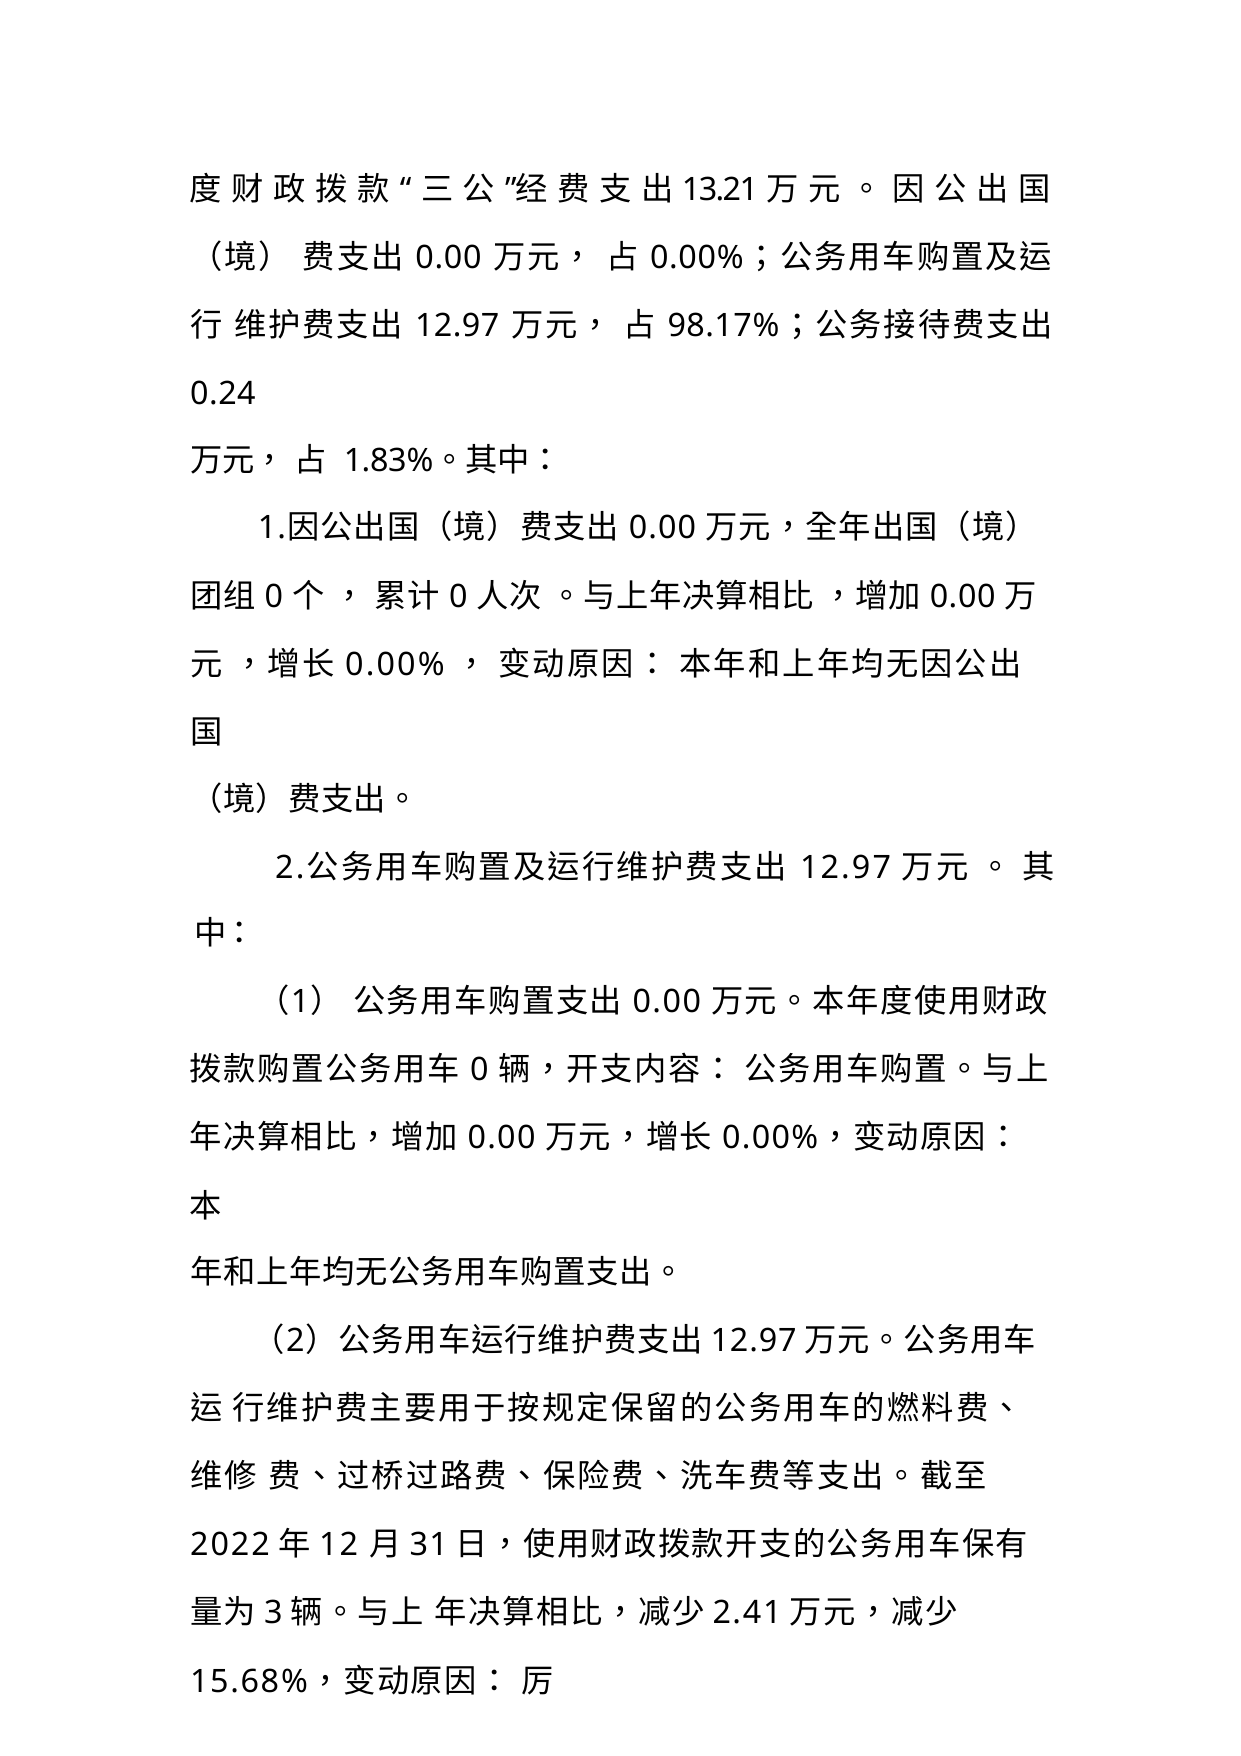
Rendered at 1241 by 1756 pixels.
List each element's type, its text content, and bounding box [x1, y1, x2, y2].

text 1.因公出国（境）费支出 0.00 万元，全年出国（境） 团组 0 个 ， 累计 0 人次 。与上年决算相比 ，增加 0.00 万 元 ，增长 0.00% ， 变动原因： 本年和上年均无因公出国 [190, 504, 1053, 753]
text （2）公务用车运行维护费支出12.97万元。公务用车运 行维护费主要用于按规定保留的公务用车的燃料费、维修 费、过桥过路费、保险费、洗车费等支出。截至2022年12 月31日，使用财政拨款开支的公务用车保有量为3辆。与上 年决算相比，减少2.41万元，减少15.68%，变动原因： 厉 [190, 1317, 1053, 1701]
text （境）费支出。 [190, 777, 1054, 819]
text 万元， 占 1.83%。其中： [190, 438, 1054, 479]
text 度 财 政 拨 款 “ 三 公 ”经 费 支 出 13.21 万 元 。 因 公 出 国 （境） 费支出 0.00 万元， 占 0.00%；公务用车购置及运行 维护费支出 12.97 万元， 占 98.17%；公务接待费支出 0.24 [189, 166, 1053, 414]
text （1） 公务用车购置支出 0.00 万元。本年度使用财政 拨款购置公务用车 0 辆，开支内容： 公务用车购置。与上 年决算相比，增加 0.00 万元，增长 0.00%，变动原因：本 [189, 978, 1053, 1226]
text 2.公务用车购置及运行维护费支出 12.97 万元 。 其 [186, 844, 1054, 888]
text 中： [194, 912, 1054, 953]
text 年和上年均无公务用车购置支出。 [190, 1251, 1054, 1292]
